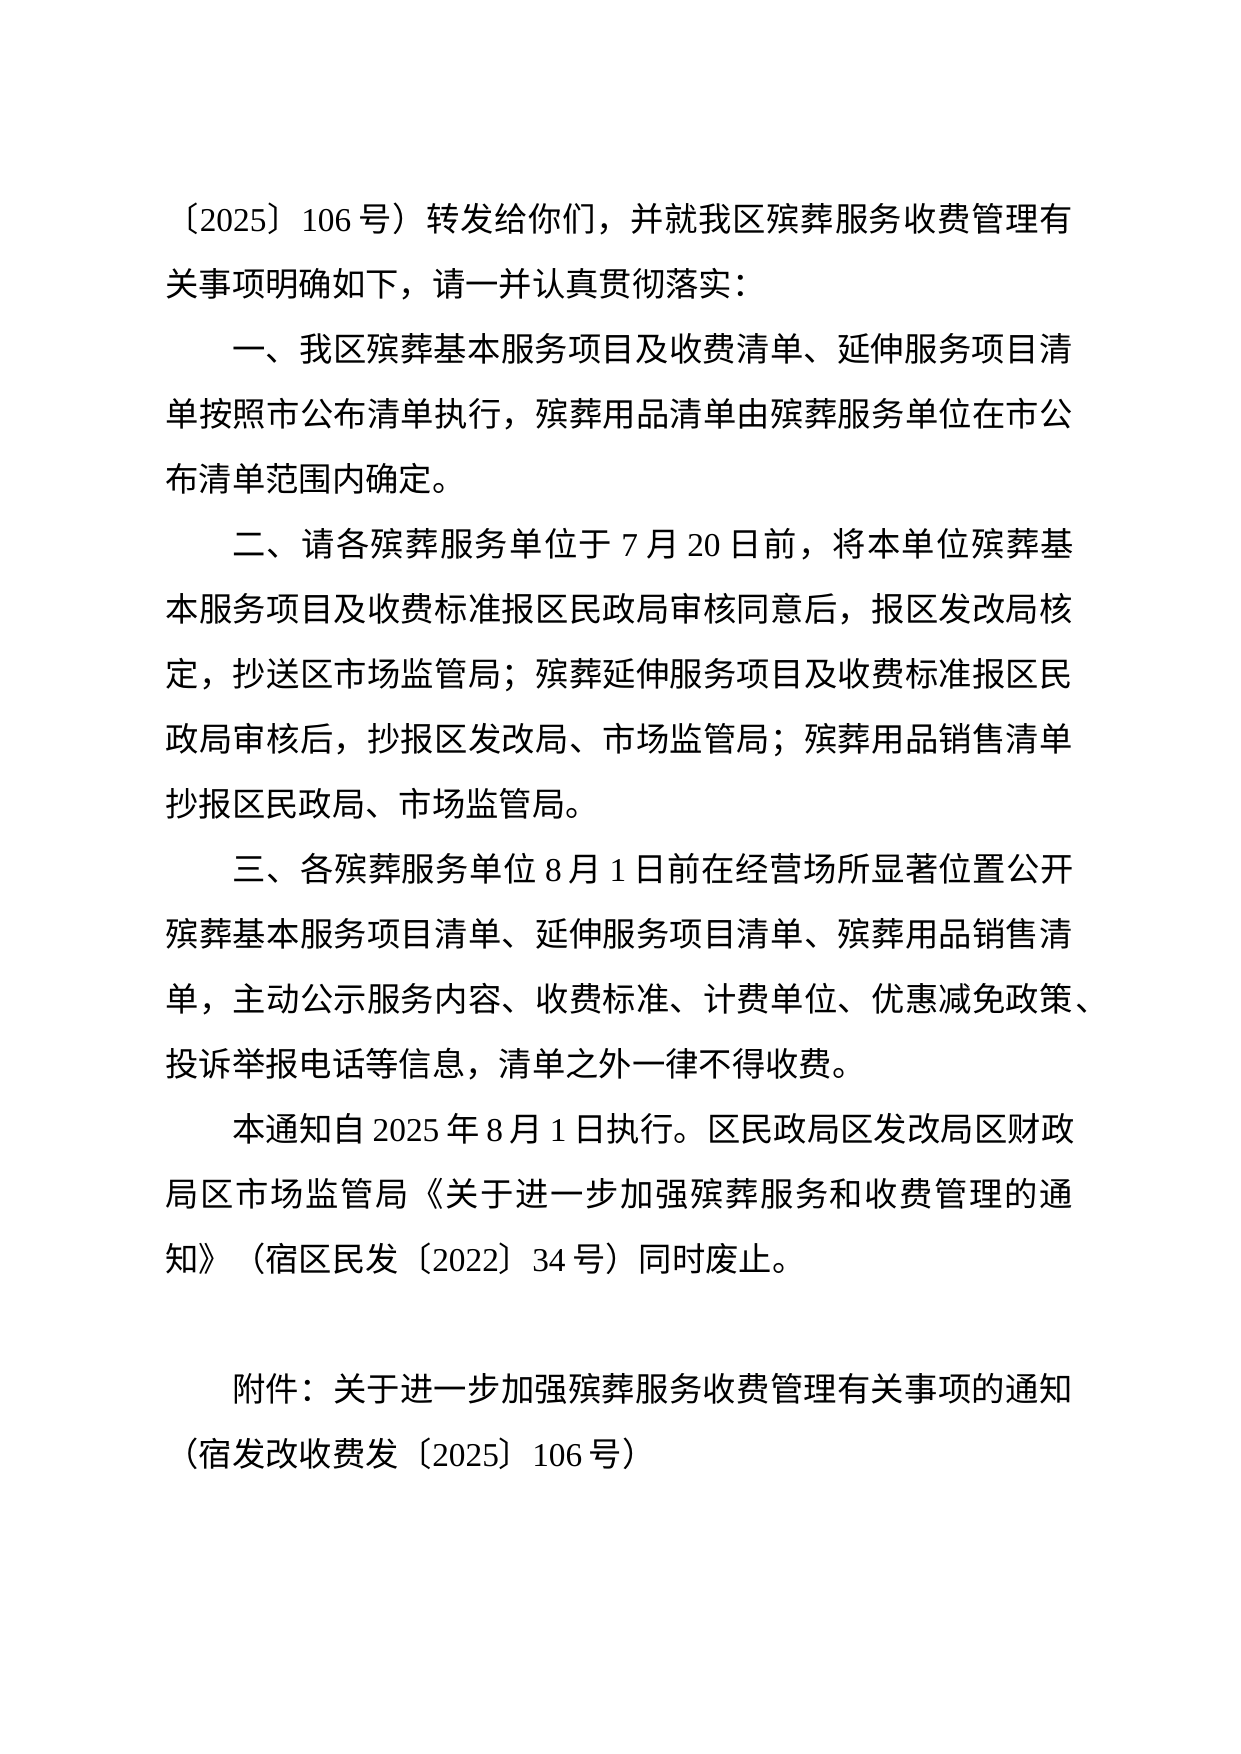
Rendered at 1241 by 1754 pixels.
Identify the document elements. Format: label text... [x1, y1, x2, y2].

text 三、各殡葬服务单位8月1日前在经营场所显著位置公开殡葬基本服务项目清单、延伸服务项目清单、殡葬用品销售清单，主动公示服务内容、收费标准、计费单位、优惠减免政策、投诉举报电话等信息，清单之外一律不得收费。 [165, 834, 1075, 1094]
text 二、请各殡葬服务单位于7月20日前，将本单位殡葬基本服务项目及收费标准报区民政局审核同意后，报区发改局核定，抄送区市场监管局；殡葬延伸服务项目及收费标准报区民政局审核后，抄报区发改局、市场监管局；殡葬用品销售清单抄报区民政局、市场监管局。 [165, 509, 1075, 834]
text 一、我区殡葬基本服务项目及收费清单、延伸服务项目清单按照市公布清单执行，殡葬用品清单由殡葬服务单位在市公布清单范围内确定。 [165, 314, 1075, 509]
text 本通知自2025年8月1日执行。区民政局区发改局区财政局区市场监管局《关于进一步加强殡葬服务和收费管理的通知》（宿区民发〔2022〕34号）同时废止。 [165, 1094, 1075, 1289]
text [165, 184, 1075, 314]
text 附件：关于进一步加强殡葬服务收费管理有关事项的通知（宿发改收费发〔2025〕106号） [165, 1354, 1075, 1484]
